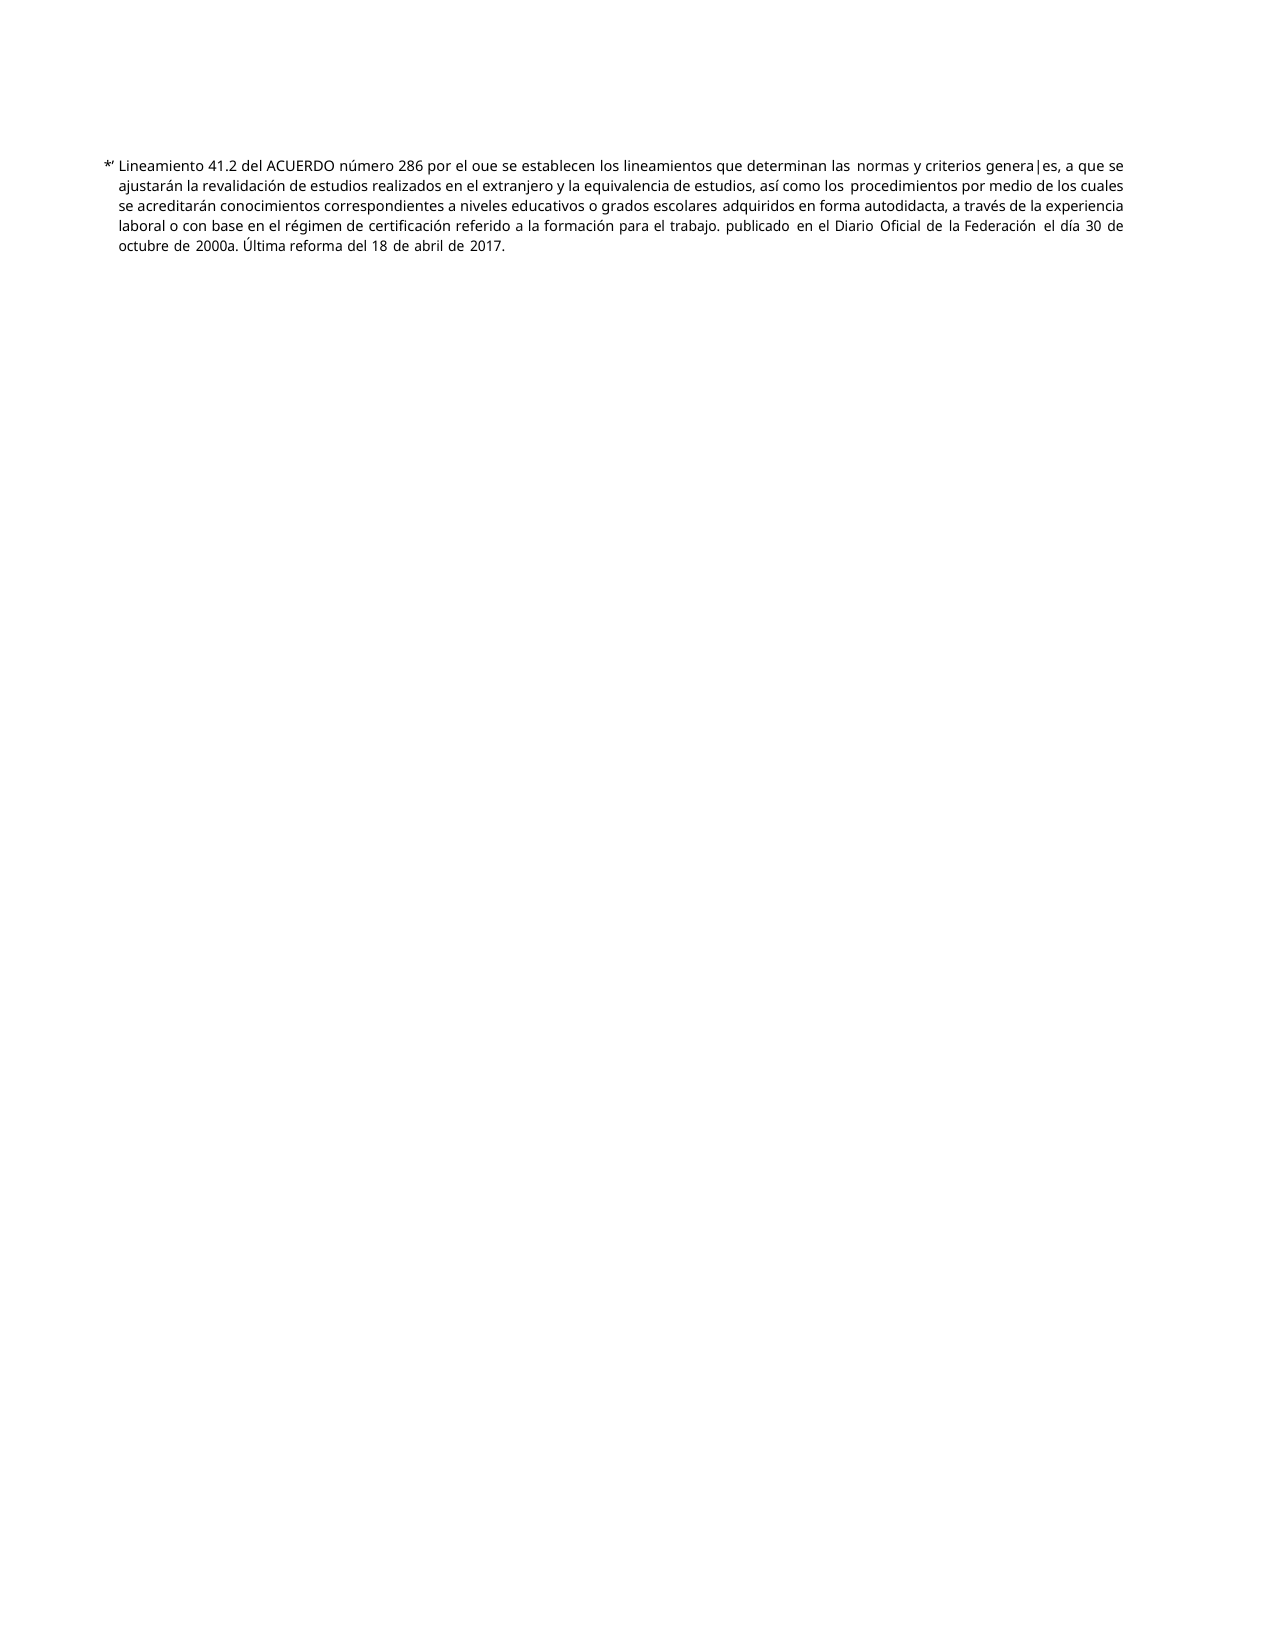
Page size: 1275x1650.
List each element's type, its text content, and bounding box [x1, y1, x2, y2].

text *’ Lineamiento 41.2 del ACUERDO número 286 por el oue se establecen los lineamientos que determinan las normas y criterios genera|es, a que se ajustarán la revalidación de estudios realizados en el extranjero y la equivalencia de estudios, así como los procedimientos por medio de los cuales se acreditarán conocimientos correspondientes a niveles educativos o grados escolares adquiridos en forma autodidacta, a través de la experiencia laboral o con base en el régimen de certificación referido a la formación para el trabajo. publicado en el Diario Oficial de la Federación el día 30 de octubre de 2000a. Última reforma del 18 de abril de 2017. [103, 156, 1124, 256]
